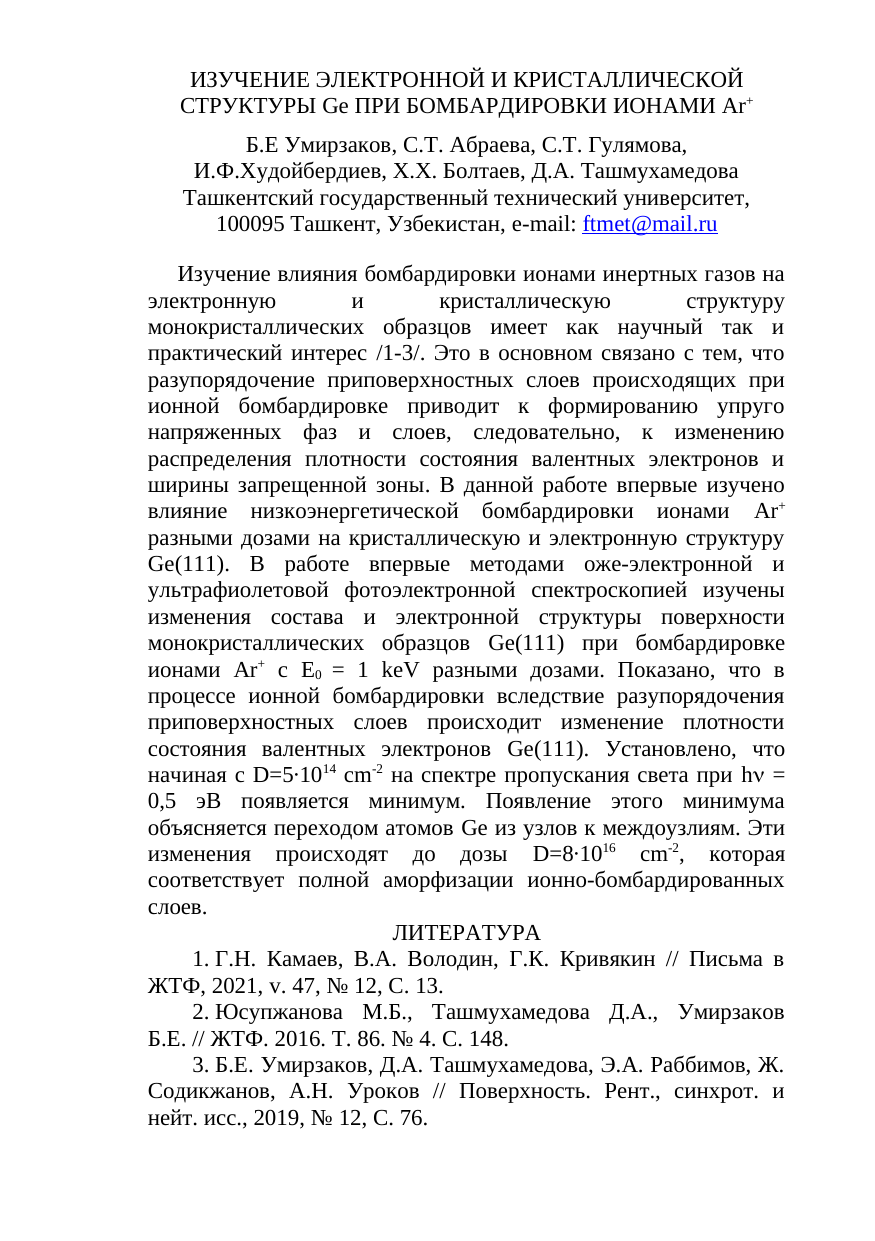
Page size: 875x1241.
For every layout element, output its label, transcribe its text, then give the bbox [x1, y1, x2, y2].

text Б.Е Умирзаков, С.Т. Абраева, С.Т. Гулямова, И.Ф.Худойбердиев, Х.Х. Болтаев, Д.А. Ташмухамедова [148, 131, 785, 183]
list Юсупжанова М.Б., Ташмухамедова Д.А., Умирзаков Б.Е. // ЖТФ. 2016. Т. 86. № 4. С. 148. [148, 998, 785, 1051]
text Ташкентский государственный технический университет, 100095 Ташкент, Узбекистан, e-mail: ftmet@mail.ru [148, 183, 785, 236]
text Изучение влияния бомбардировки ионами инертных газов на электронную и кристаллическую структуру монокристаллических образцов имеет как научный так и практический интерес /1-3/. Это в основном связано с тем, что разупорядочение приповерхностных слоев происходящих при ионной бомбардировке приводит к формированию упруго напряженных фаз и слоев, следовательно, к изменению распределения плотности состояния валентных электронов и ширины запрещенной зоны. В данной работе впервые изучено влияние низкоэнергетической бомбардировки ионами Ar+ разными дозами на кристаллическую и электронную структуру Ge(111). В работе впервые методами оже-электронной и ультрафиолетовой фотоэлектронной спектроскопией изучены изменения состава и электронной структуры поверхности монокристаллических образцов Ge(111) при бомбардировке ионами Ar+ с Е0 = 1 keV разными дозами. Показано, что в процессе ионной бомбардировки вследствие разупорядочения приповерхностных слоев происходит изменение плотности состояния валентных электронов Ge(111). Установлено, что начиная с D=5∙1014 cm-2 на спектре пропускания света при h = 0,5 эВ появляется минимум. Появление этого минимума объясняется переходом атомов Ge из узлов к междоузлиям. Эти изменения происходят до дозы D=8∙1016 cm-2, которая соответствует полной аморфизации ионно-бомбардированных слоев. [148, 260, 785, 919]
text ИЗУЧЕНИЕ ЭЛЕКТРОННОЙ И КРИСТАЛЛИЧЕСКОЙ СТРУКТУРЫ Ge ПРИ БОМБАРДИРОВКИ ИОНАМИ Ar+ [148, 66, 785, 119]
list Г.Н. Камаев, В.А. Володин, Г.К. Кривякин // Письма в ЖТФ, 2021, v. 47, № 12, С. 13. [148, 946, 785, 998]
list Б.Е. Умирзаков, Д.А. Ташмухамедова, Э.А. Раббимов, Ж. Содикжанов, А.Н. Уроков // Поверхность. Рент., синхрот. и нейт. исс., 2019, № 12, С. 76. [148, 1051, 785, 1130]
text ЛИТЕРАТУРА [148, 919, 785, 946]
